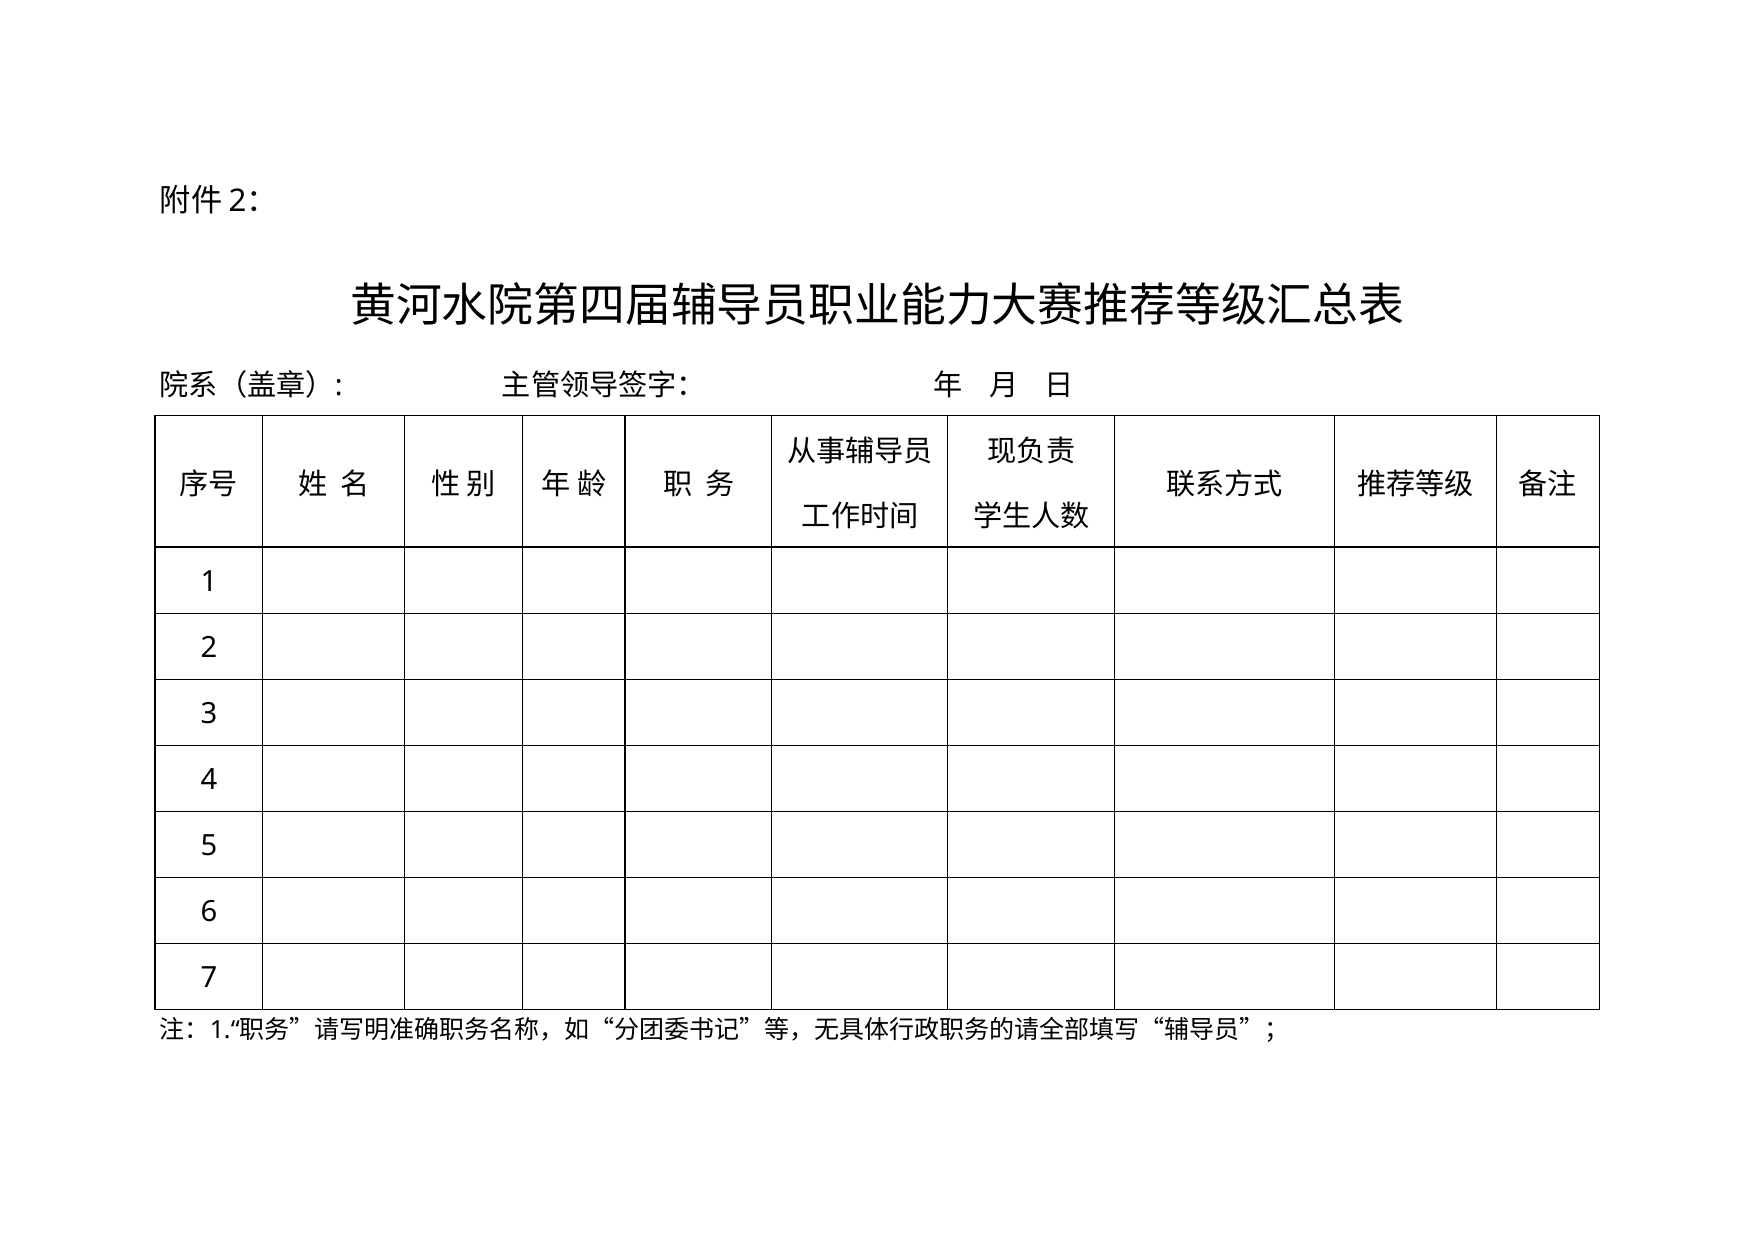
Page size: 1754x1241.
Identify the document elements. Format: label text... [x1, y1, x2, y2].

table_cell [263, 680, 404, 744]
table_cell [1115, 746, 1334, 811]
table_cell [1335, 746, 1496, 811]
text 黄河水院第四届辅导员职业能力大赛推荐等级汇总表 [159, 253, 1594, 350]
table_cell [523, 680, 624, 744]
table_cell [1335, 680, 1496, 744]
table_header 联系方式 [1115, 416, 1334, 546]
table_cell 1 [156, 548, 262, 612]
table_cell [1115, 614, 1334, 678]
table_cell [1497, 680, 1599, 744]
table_header 序号 [156, 416, 262, 546]
table_cell [1497, 878, 1599, 943]
table_cell [1115, 878, 1334, 943]
table_cell 7 [156, 944, 262, 1009]
table_cell [405, 680, 522, 744]
table_cell 6 [156, 878, 262, 943]
table_cell [1497, 746, 1599, 811]
table_cell [772, 746, 947, 811]
table_header 从事辅导员工作时间 [772, 416, 947, 546]
table_cell [523, 812, 624, 877]
table_cell [948, 746, 1114, 811]
table_cell [263, 746, 404, 811]
table_cell 5 [156, 812, 262, 877]
table_header 备注 [1497, 416, 1599, 546]
table_cell [263, 878, 404, 943]
table_cell [772, 944, 947, 1009]
table_cell [772, 812, 947, 877]
table_cell 4 [156, 746, 262, 811]
table_cell [523, 614, 624, 678]
table_cell [626, 548, 771, 612]
table_cell [1335, 614, 1496, 678]
table_cell [1115, 680, 1334, 744]
table_cell [405, 944, 522, 1009]
text 院系（盖章）: 主管领导签字： 年 月 日 [159, 350, 1594, 415]
text 附件2： [159, 165, 1594, 230]
table_cell [948, 812, 1114, 877]
table_cell [1497, 548, 1599, 612]
table_cell [626, 746, 771, 811]
table_cell [405, 548, 522, 612]
table_cell [1335, 944, 1496, 1009]
table_cell [948, 548, 1114, 612]
table_cell [405, 614, 522, 678]
table_cell [948, 878, 1114, 943]
table_cell [1497, 614, 1599, 678]
table_cell [772, 614, 947, 678]
table_cell [1335, 812, 1496, 877]
table_cell [1497, 812, 1599, 877]
table_cell [1115, 548, 1334, 612]
table_header 职 务 [626, 416, 771, 546]
table_cell [948, 944, 1114, 1009]
text 注：1.“职务”请写明准确职务名称，如“分团委书记”等，无具体行政职务的请全部填写“辅导员”； [159, 1010, 1594, 1046]
table_cell [523, 878, 624, 943]
table_cell [263, 614, 404, 678]
table_cell [772, 878, 947, 943]
table_cell 3 [156, 680, 262, 744]
table_cell [626, 614, 771, 678]
table_header 性 别 [405, 416, 522, 546]
table_cell [626, 878, 771, 943]
table_cell [1335, 878, 1496, 943]
table_cell [405, 878, 522, 943]
table_cell [626, 680, 771, 744]
table_cell [523, 548, 624, 612]
table_cell [948, 614, 1114, 678]
table_cell [263, 944, 404, 1009]
table_header 姓 名 [263, 416, 404, 546]
table_cell [626, 944, 771, 1009]
table_cell [523, 944, 624, 1009]
table_cell [1335, 548, 1496, 612]
table_cell [772, 548, 947, 612]
table_cell [626, 812, 771, 877]
table_header 年 龄 [523, 416, 624, 546]
table_cell [1115, 812, 1334, 877]
table_cell [405, 746, 522, 811]
table_cell [1115, 944, 1334, 1009]
table_cell 2 [156, 614, 262, 678]
table_cell [263, 812, 404, 877]
table_cell [405, 812, 522, 877]
table_cell [948, 680, 1114, 744]
table_cell [263, 548, 404, 612]
table_header 现负责 学生人数 [948, 416, 1114, 546]
table_cell [1497, 944, 1599, 1009]
table_header 推荐等级 [1335, 416, 1496, 546]
table_cell [772, 680, 947, 744]
table_cell [523, 746, 624, 811]
